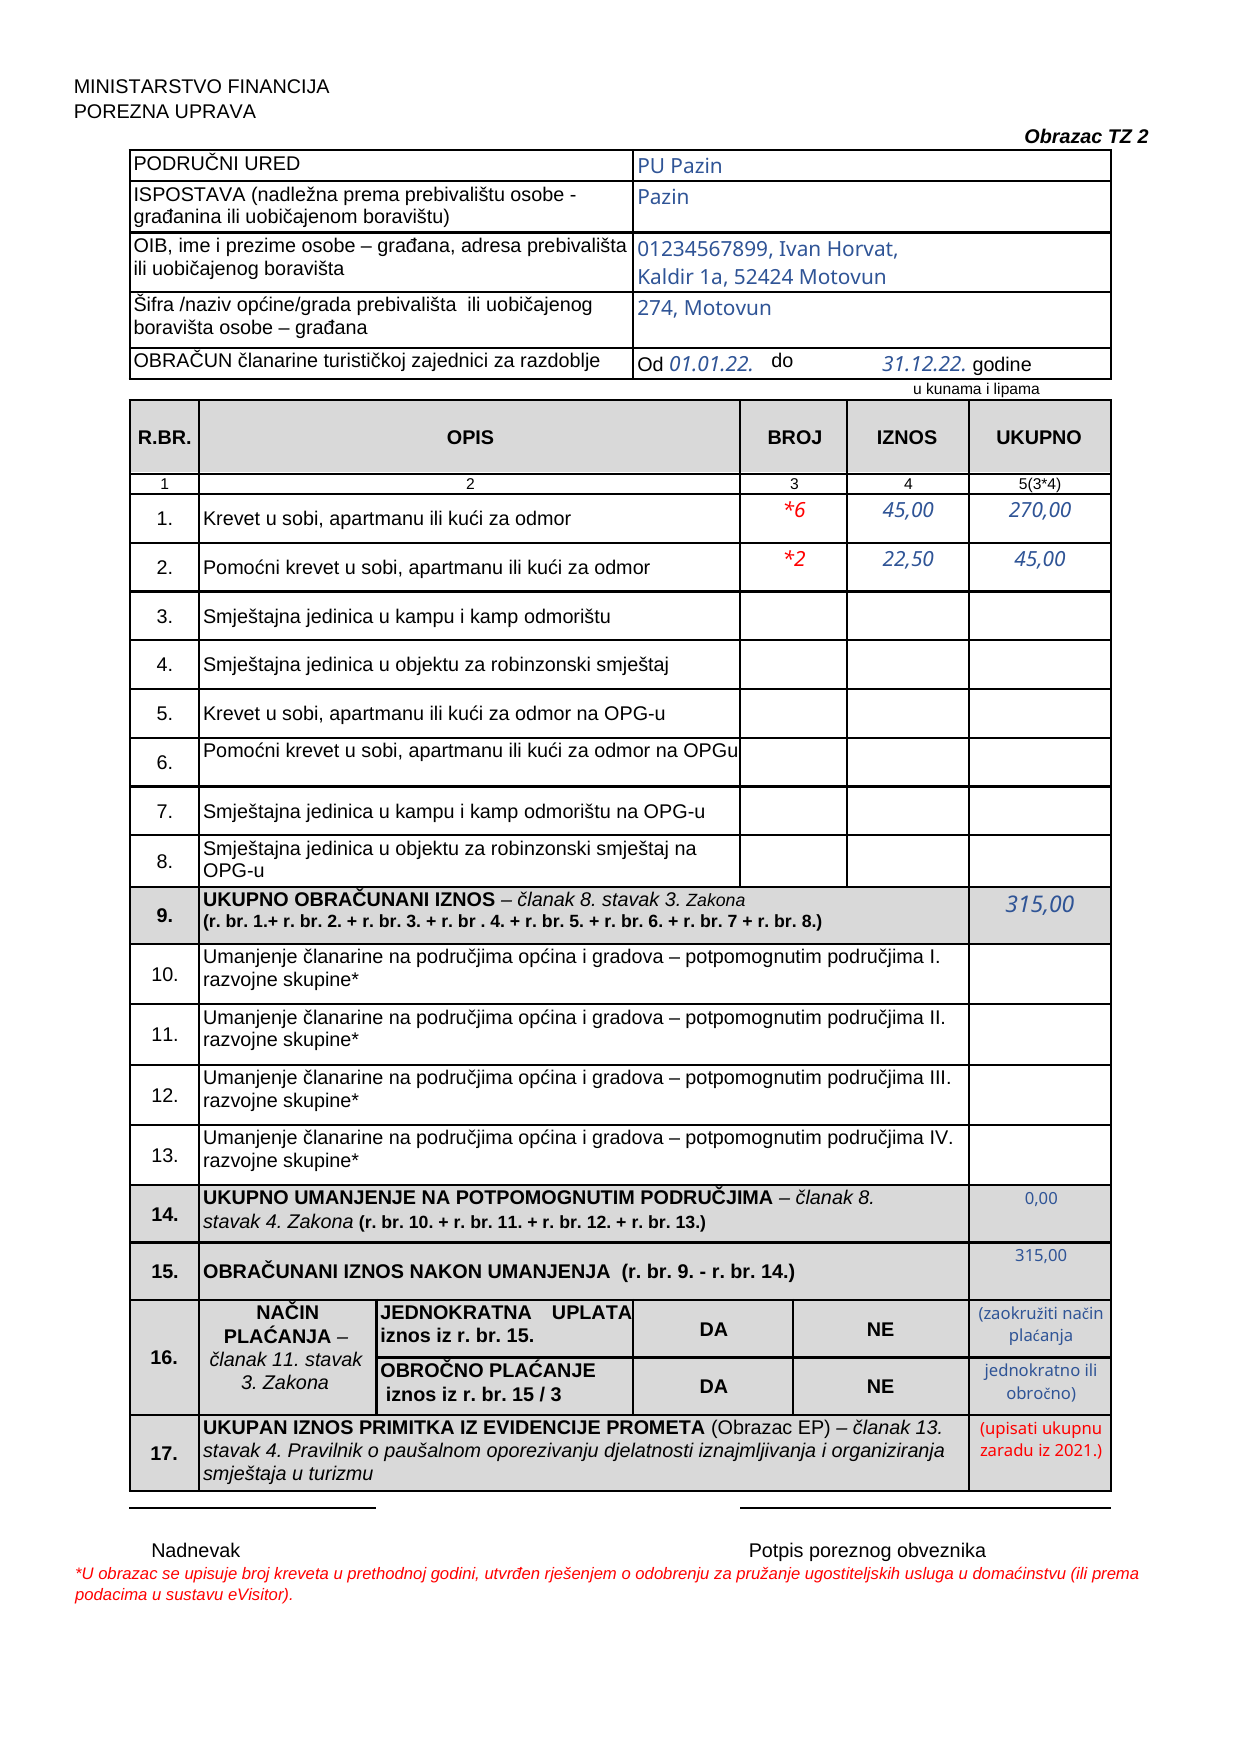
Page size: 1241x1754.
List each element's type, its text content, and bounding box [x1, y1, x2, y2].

table_cell 11. [131, 1005, 198, 1063]
table_cell [970, 1066, 1110, 1124]
table_header UKUPNO [970, 401, 1110, 472]
table_cell Smještajna jedinica u objektu za robinzonski smještaj na OPG-u [200, 836, 739, 886]
table_cell [970, 593, 1110, 639]
text POREZNA UPRAVA [73, 100, 1165, 122]
table_cell NE [794, 1359, 968, 1414]
table_cell Smještajna jedinica u kampu i kamp odmorištu na OPG-u [200, 788, 739, 834]
table_cell [970, 641, 1110, 688]
table_cell 5. [131, 690, 198, 737]
table_header IZNOS [848, 401, 968, 472]
table_cell jednokratno ili obročno) [970, 1359, 1110, 1414]
table_header OPIS [200, 401, 739, 472]
table_cell [970, 739, 1110, 785]
table_cell *6 [741, 495, 846, 542]
table_cell OBRAČUNANI IZNOS NAKON UMANJENJA (r. br. 9. - r. br. 14.) [200, 1244, 968, 1299]
table_cell NAČIN PLAĆANJA – članak 11. stavak 3. Zakona [200, 1301, 375, 1414]
table_cell Smještajna jedinica u objektu za robinzonski smještaj [200, 641, 739, 688]
table_cell OBRAČUN članarine turističkoj zajednici za razdoblje [131, 349, 632, 378]
table_cell [848, 788, 968, 834]
table_cell Umanjenje članarine na područjima općina i gradova – potpomognutim područjima III. razvojne skupine* [200, 1066, 968, 1124]
table_cell UKUPAN IZNOS PRIMITKA IZ EVIDENCIJE PROMETA (Obrazac EP) – članak 13. stavak 4. Pravilnik o paušalnom oporezivanju djelatnosti iznajmljivanja i organiziranja smještaja u turizmu​ [200, 1416, 968, 1490]
table_cell Smještajna jedinica u kampu i kamp odmorištu [200, 593, 739, 639]
table_cell [741, 739, 846, 785]
table_cell (zaokružiti način plaćanja [970, 1301, 1110, 1356]
table_cell 315,00 [970, 1244, 1110, 1299]
table_cell 3. [131, 593, 198, 639]
table_cell [848, 836, 968, 886]
table_cell 1. [131, 495, 198, 542]
table_cell 01234567899, Ivan Horvat, Kaldir 1a, 52424 Motovun [634, 234, 1110, 291]
table_cell 315,00 [970, 888, 1110, 943]
table_cell 274, Motovun [634, 293, 1110, 347]
table_cell Šifra /naziv općine/grada prebivališta ili uobičajenog boravišta osobe – građana [131, 293, 632, 347]
table_cell ISPOSTAVA (nadležna prema prebivalištu osobe - građanina ili uobičajenom boravištu) [131, 182, 632, 231]
table_cell 31.12.22. godine [878, 349, 1110, 378]
table_cell 10. [131, 945, 198, 1003]
table_cell Krevet u sobi, apartmanu ili kući za odmor [200, 495, 739, 542]
table_cell (upisati ukupnu zaradu iz 2021.) [970, 1416, 1110, 1490]
table_cell OIB, ime i prezime osobe – građana, adresa prebivališta ili uobičajenog boravišta [131, 234, 632, 291]
text *U obrazac se upisuje broj kreveta u prethodnoj godini, utvrđen rješenjem o odobrenju za pružanje ugostiteljskih usluga u domaćinstvu (ili prema podacima u sustavu eVisitor). [75, 1564, 1165, 1604]
table_cell [848, 690, 968, 737]
text Nadnevak Potpis poreznog obveznika [75, 1539, 1165, 1562]
table_cell 1 [131, 475, 198, 493]
table_cell [970, 1005, 1110, 1063]
table_cell 270,00 [970, 495, 1110, 542]
table_cell 45,00 [848, 495, 968, 542]
table_cell do [767, 349, 878, 378]
table_cell 4. [131, 641, 198, 688]
table_cell Od 01.01.22. [634, 349, 767, 378]
table_cell 15. [131, 1244, 198, 1299]
table_cell [970, 836, 1110, 886]
table_header BROJ [741, 401, 846, 472]
table_cell UKUPNO OBRAČUNANI IZNOS – članak 8. stavak 3. Zakona (r. br. 1.+ r. br. 2. + r. br. 3. + r. br . 4. + r. br. 5. + r. br. 6. + r. br. 7 + r. br. 8.) [200, 888, 968, 943]
table_cell Umanjenje članarine na područjima općina i gradova – potpomognutim područjima I. razvojne skupine* [200, 945, 968, 1003]
table_cell DA [634, 1301, 792, 1356]
table_cell 3 [741, 475, 846, 493]
table_cell OBROČNO PLAĆANJE iznos iz r. br. 15 / 3 [378, 1359, 632, 1414]
table_header PU Pazin [634, 151, 1110, 180]
text MINISTARSTVO FINANCIJA [73, 75, 1165, 98]
table_cell 9. [131, 888, 198, 943]
table_cell NE [794, 1301, 968, 1356]
table_cell 5(3*4) [970, 475, 1110, 493]
table_cell 12. [131, 1066, 198, 1124]
table_cell 2. [131, 544, 198, 590]
table_cell 13. [131, 1126, 198, 1184]
table_cell 4 [848, 475, 968, 493]
table_cell [970, 945, 1110, 1003]
table_cell 8. [131, 836, 198, 886]
table_cell Umanjenje članarine na područjima općina i gradova – potpomognutim područjima IV. razvojne skupine* [200, 1126, 968, 1184]
table_cell DA [634, 1359, 792, 1414]
table_cell [970, 1126, 1110, 1184]
table_cell 17. [131, 1416, 198, 1490]
table_cell 16. [131, 1301, 198, 1414]
table_cell 45,00 [970, 544, 1110, 590]
table_cell 0,00 [970, 1186, 1110, 1241]
table_cell 14. [131, 1186, 198, 1241]
table_cell *2 [741, 544, 846, 590]
table_cell [848, 641, 968, 688]
text u kunama i lipama [75, 380, 1165, 398]
table_cell 22,50 [848, 544, 968, 590]
table_cell [741, 788, 846, 834]
table_header R.BR. [131, 401, 198, 472]
table_cell [970, 690, 1110, 737]
table_cell Pomoćni krevet u sobi, apartmanu ili kući za odmor [200, 544, 739, 590]
table_cell 7. [131, 788, 198, 834]
table_cell Pomoćni krevet u sobi, apartmanu ili kući za odmor na OPGu [200, 739, 739, 785]
table_cell 2 [200, 475, 739, 493]
text Obrazac TZ 2 [75, 124, 1150, 147]
table_cell [741, 641, 846, 688]
table_cell Krevet u sobi, apartmanu ili kući za odmor na OPG-u [200, 690, 739, 737]
table_cell 6. [131, 739, 198, 785]
table_cell [741, 593, 846, 639]
table_cell [970, 788, 1110, 834]
table_cell [848, 739, 968, 785]
table_cell [741, 836, 846, 886]
table_cell [741, 690, 846, 737]
table_cell Pazin [634, 182, 1110, 231]
table_header PODRUČNI URED [131, 151, 632, 180]
table_cell UKUPNO UMANJENJE NA POTPOMOGNUTIM PODRUČJIMA – članak 8. stavak 4. Zakona (r. br. 10. + r. br. 11. + r. br. 12. + r. br. 13.) [200, 1186, 968, 1241]
table_cell JEDNOKRATNA UPLATA iznos iz r. br. 15. [378, 1301, 632, 1356]
table_cell Umanjenje članarine na područjima općina i gradova – potpomognutim područjima II. razvojne skupine* [200, 1005, 968, 1063]
table_cell [848, 593, 968, 639]
